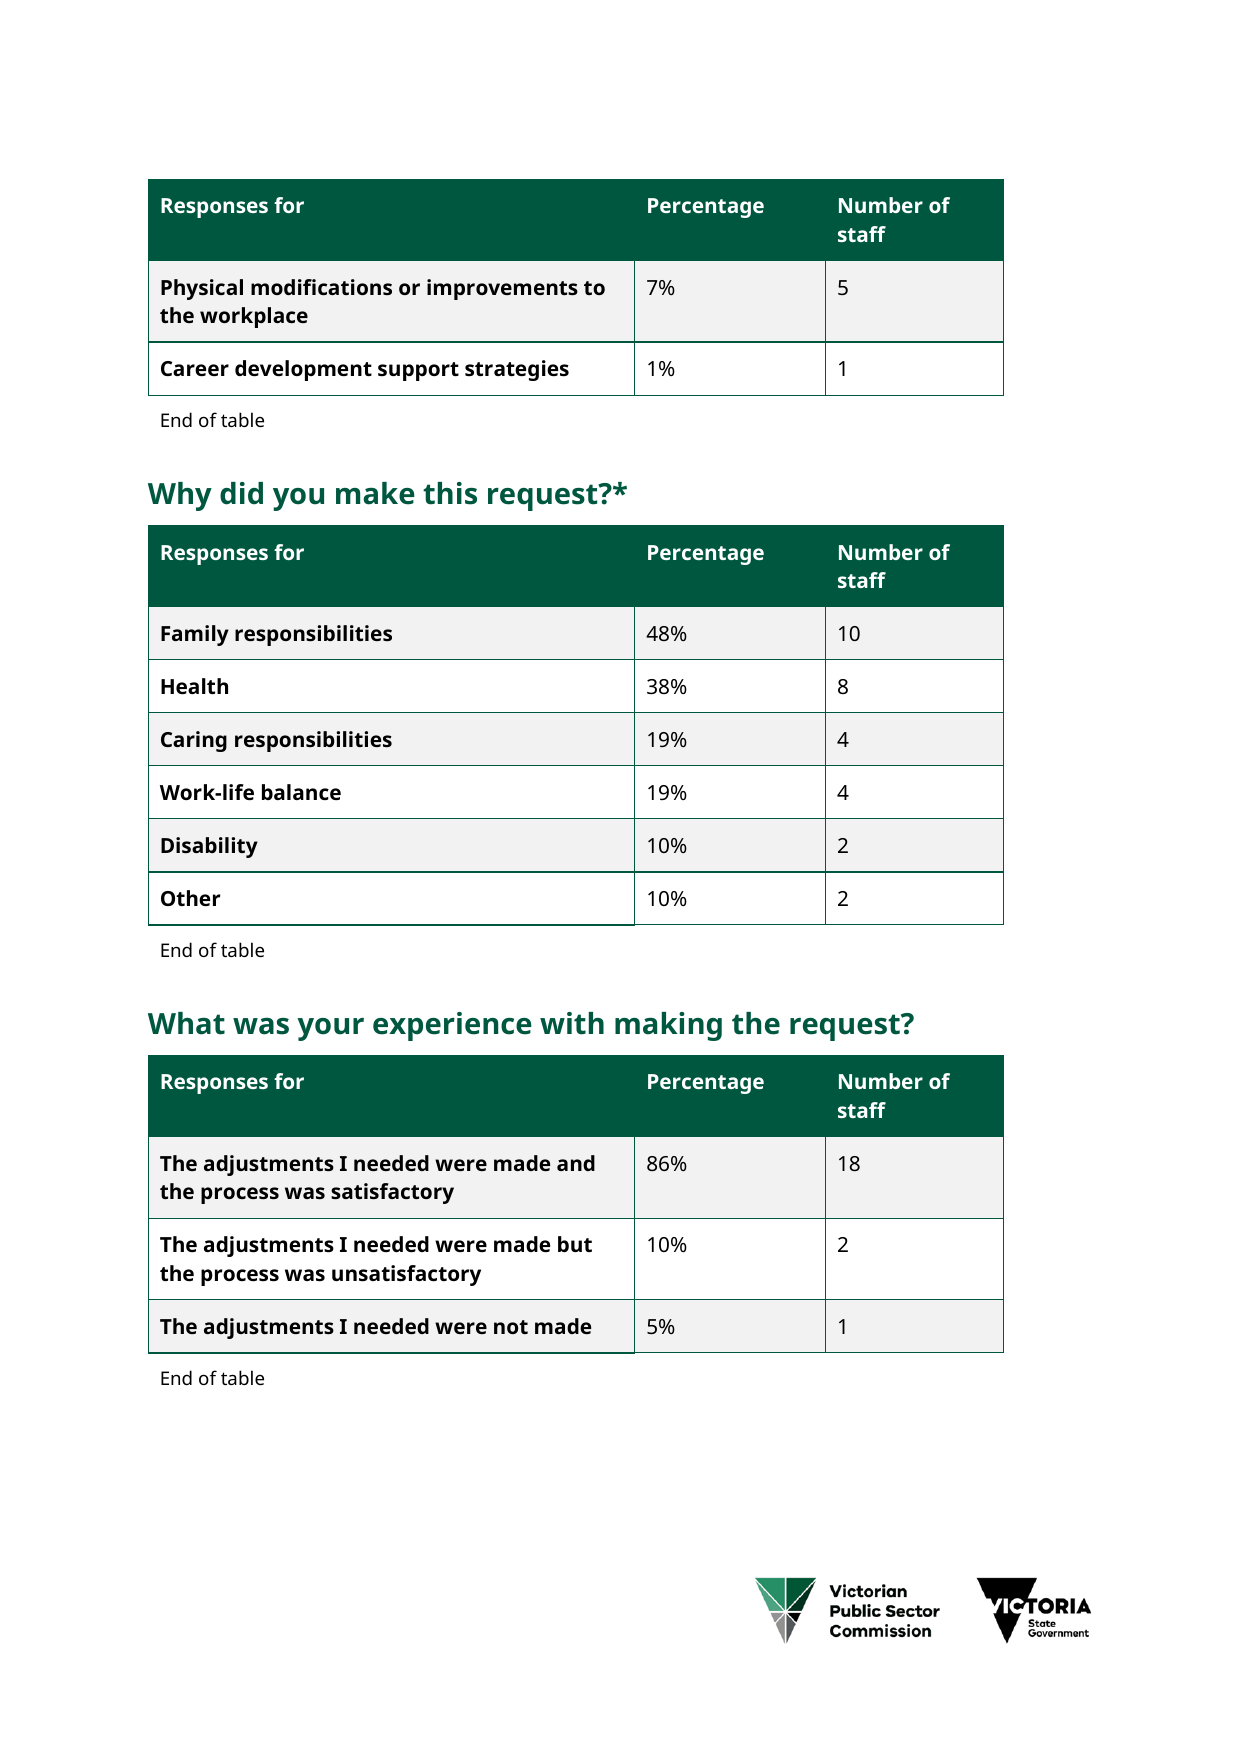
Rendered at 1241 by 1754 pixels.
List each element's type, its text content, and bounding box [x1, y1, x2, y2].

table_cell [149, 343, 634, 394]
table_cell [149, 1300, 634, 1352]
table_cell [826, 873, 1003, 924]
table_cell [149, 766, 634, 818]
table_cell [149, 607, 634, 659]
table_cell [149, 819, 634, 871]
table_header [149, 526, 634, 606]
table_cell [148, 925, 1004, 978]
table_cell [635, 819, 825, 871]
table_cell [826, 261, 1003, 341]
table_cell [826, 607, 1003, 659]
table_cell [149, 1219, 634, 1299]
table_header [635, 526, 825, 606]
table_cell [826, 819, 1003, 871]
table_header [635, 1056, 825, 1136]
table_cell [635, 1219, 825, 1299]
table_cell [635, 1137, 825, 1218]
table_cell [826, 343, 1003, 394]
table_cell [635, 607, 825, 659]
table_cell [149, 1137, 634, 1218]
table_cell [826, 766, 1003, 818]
picture [754, 1577, 1093, 1645]
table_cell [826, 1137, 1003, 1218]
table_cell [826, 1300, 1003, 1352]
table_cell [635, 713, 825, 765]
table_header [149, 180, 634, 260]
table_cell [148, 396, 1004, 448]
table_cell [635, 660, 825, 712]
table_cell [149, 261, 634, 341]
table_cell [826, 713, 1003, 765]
subtitle What was your experience with making the request? [148, 1003, 1092, 1043]
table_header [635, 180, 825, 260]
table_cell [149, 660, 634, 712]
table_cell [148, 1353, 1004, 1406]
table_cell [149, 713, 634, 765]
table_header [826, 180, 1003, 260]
subtitle Why did you make this request?* [148, 473, 1092, 513]
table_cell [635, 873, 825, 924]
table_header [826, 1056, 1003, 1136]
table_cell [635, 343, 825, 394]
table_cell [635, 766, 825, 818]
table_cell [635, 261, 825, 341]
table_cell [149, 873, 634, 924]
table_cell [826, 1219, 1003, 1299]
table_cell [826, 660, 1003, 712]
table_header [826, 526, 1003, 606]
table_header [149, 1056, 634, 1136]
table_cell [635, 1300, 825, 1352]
